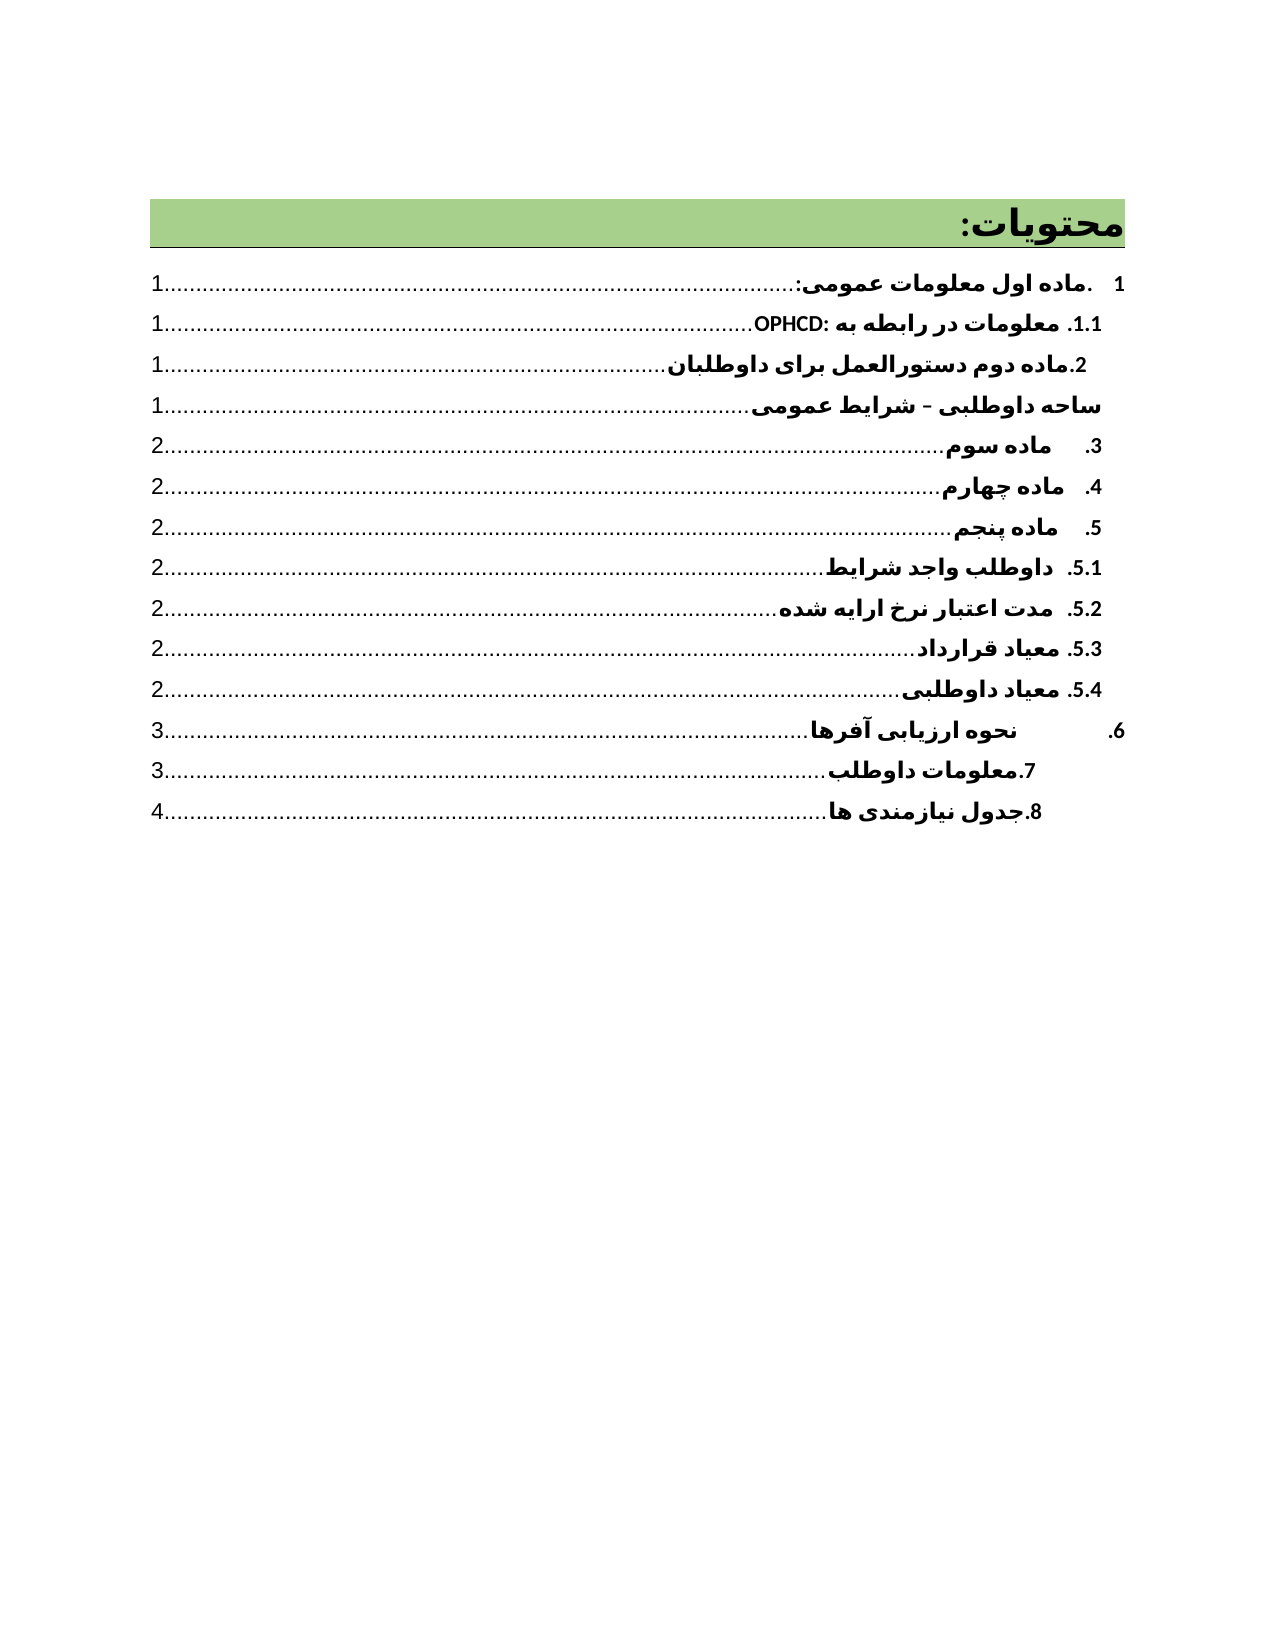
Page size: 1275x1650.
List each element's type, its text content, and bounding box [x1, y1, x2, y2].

text 5.4. معیاد داوطلبی 2 [150, 675, 1102, 703]
text 1.1. معلومات در رابطه به OPHCD: 1 [150, 309, 1102, 337]
text 5. ماده پنجم 2 [150, 513, 1102, 541]
text 6. نحوه ارزیابی آفرها 3 [150, 716, 1125, 744]
text 7.معلومات داوطلب 3 [150, 756, 1125, 784]
text 5.3. معیاد قرارداد 2 [150, 634, 1102, 662]
text 1 .ماده اول معلومات عمومی: 1 [150, 269, 1125, 297]
text محتویات: [150, 199, 1125, 247]
text ساحه داوطلبی – شرایط عمومی 1 [150, 391, 1102, 419]
text 5.2. مدت اعتبار نرخ ارایه شده 2 [150, 594, 1102, 622]
text 8.جدول نیازمندی ها 4 [150, 797, 1125, 825]
text 4. ماده چهارم 2 [150, 472, 1102, 500]
text 3. ماده سوم 2 [150, 431, 1102, 459]
text 2.ماده دوم دستورالعمل برای داوطلبان 1 [150, 350, 1125, 378]
text 5.1. داوطلب واجد شرایط 2 [150, 553, 1102, 581]
